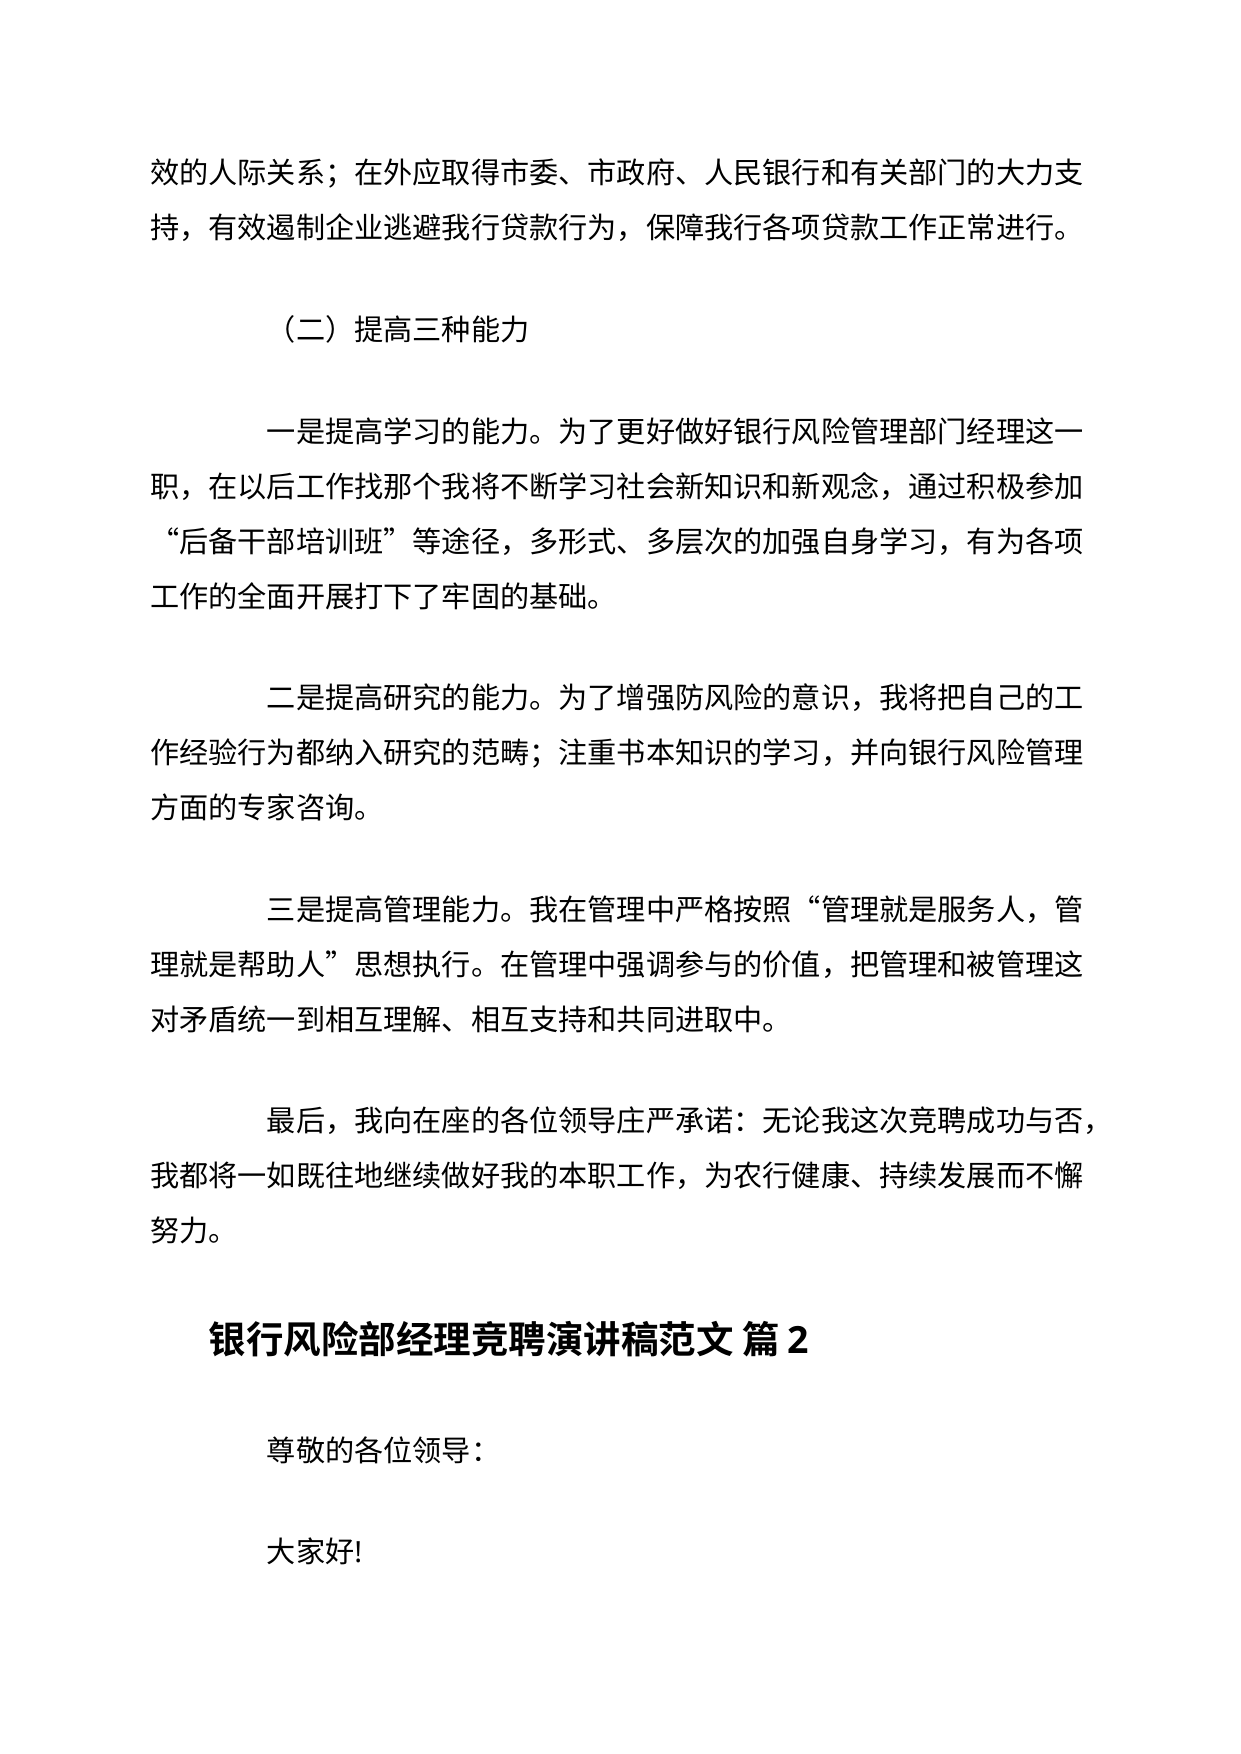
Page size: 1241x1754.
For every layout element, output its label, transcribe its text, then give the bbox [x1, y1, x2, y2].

text 尊敬的各位领导： [150, 1427, 1090, 1469]
text 三是提高管理能力。我在管理中严格按照“管理就是服务人，管理就是帮助人”思想执行。在管理中强调参与的价值，把管理和被管理这对矛盾统一到相互理解、相互支持和共同进取中。 [150, 886, 1090, 1038]
text 二是提高研究的能力。为了增强防风险的意识，我将把自己的工作经验行为都纳入研究的范畴；注重书本知识的学习，并向银行风险管理方面的专家咨询。 [150, 675, 1090, 827]
text 大家好! [150, 1529, 1090, 1571]
text 最后，我向在座的各位领导庄严承诺：无论我这次竞聘成功与否，我都将一如既往地继续做好我的本职工作，为农行健康、持续发展而不懈努力。 [150, 1098, 1090, 1250]
text 一是提高学习的能力。为了更好做好银行风险管理部门经理这一职，在以后工作找那个我将不断学习社会新知识和新观念，通过积极参加“后备干部培训班”等途径，多形式、多层次的加强自身学习，有为各项工作的全面开展打下了牢固的基础。 [150, 408, 1090, 615]
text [150, 150, 1090, 247]
text 银行风险部经理竞聘演讲稿范文 篇2 [150, 1309, 1090, 1364]
text （二）提高三种能力 [150, 307, 1090, 349]
